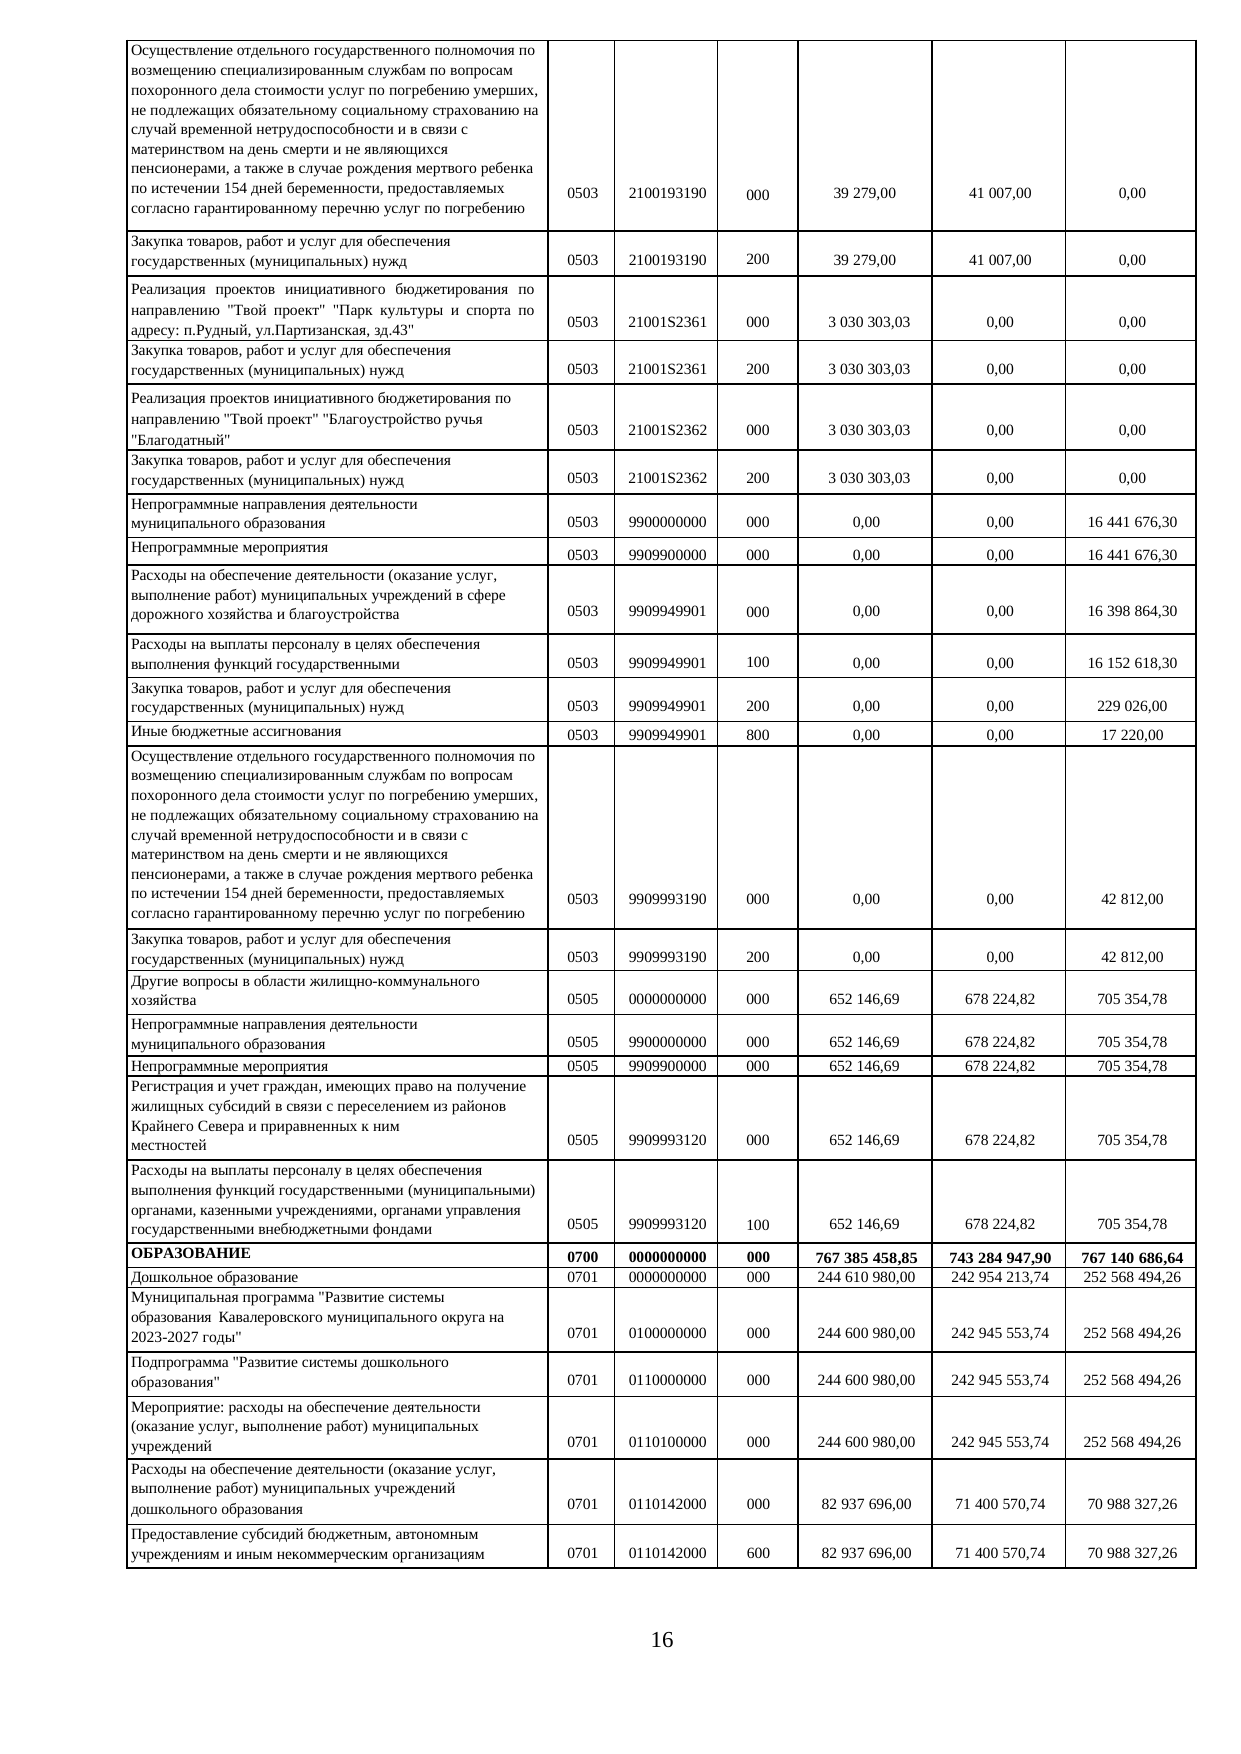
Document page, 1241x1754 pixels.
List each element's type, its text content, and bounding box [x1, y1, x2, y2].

table_cell 652 146,69 [799, 1057, 931, 1075]
table_cell 41 007,00 [933, 41, 1065, 230]
table_cell 0503 [549, 495, 614, 536]
table_cell 0503 [549, 635, 614, 677]
table_cell 652 146,69 [799, 1077, 931, 1159]
table_cell 242 945 553,74 [933, 1288, 1065, 1351]
table_cell Закупка товаров, работ и услуг для обеспечения государственных (муниципальных) нужд [128, 678, 547, 721]
table_cell Непрограммные мероприятия [128, 538, 547, 564]
table_cell 39 279,00 [799, 232, 931, 275]
table_cell Непрограммные направления деятельности муниципального образования [128, 495, 547, 536]
table_cell 3 030 303,03 [799, 385, 931, 449]
table_cell 0110142000 [615, 1525, 717, 1567]
table_cell 0110000000 [615, 1353, 717, 1396]
table_cell Реализация проектов инициативного бюджетирования по направлению "Твой проект" "Парк культуры и спорта по адресу: п.Рудный, ул.Партизанская, зд.43" [128, 277, 547, 339]
table_cell 0505 [549, 1077, 614, 1159]
table_cell Муниципальная программа "Развитие системы образования Кавалеровского муниципального округа на 2023-2027 годы" [128, 1288, 547, 1351]
table_cell Дошкольное образование [128, 1268, 547, 1287]
table_cell 0505 [549, 971, 614, 1013]
table_cell 0503 [549, 538, 614, 564]
table_cell 0,00 [1066, 451, 1195, 493]
table_cell 244 600 980,00 [799, 1397, 931, 1458]
table_cell Закупка товаров, работ и услуг для обеспечения государственных (муниципальных) нужд [128, 930, 547, 970]
table_cell 0,00 [799, 678, 931, 721]
table_cell 0701 [549, 1353, 614, 1396]
table_cell 200 [718, 930, 797, 970]
table_cell 0,00 [933, 566, 1065, 633]
table_cell 0,00 [933, 495, 1065, 536]
table_cell 0503 [549, 232, 614, 275]
table_cell Закупка товаров, работ и услуг для обеспечения государственных (муниципальных) нужд [128, 232, 547, 275]
table_cell 0110142000 [615, 1460, 717, 1523]
table_cell 0,00 [933, 451, 1065, 493]
table_cell 705 354,78 [1066, 1161, 1195, 1242]
table_cell Другие вопросы в области жилищно-коммунального хозяйства [128, 971, 547, 1013]
table_cell 242 945 553,74 [933, 1353, 1065, 1396]
table_cell 000 [718, 495, 797, 536]
table_cell 0,00 [933, 747, 1065, 928]
table_cell 678 224,82 [933, 1161, 1065, 1242]
table_cell 0000000000 [615, 1244, 717, 1266]
table_cell 9909993120 [615, 1077, 717, 1159]
table_cell 000 [718, 1244, 797, 1266]
table_cell 42 812,00 [1066, 930, 1195, 970]
table_cell 0503 [549, 747, 614, 928]
table_cell 0503 [549, 678, 614, 721]
table_cell 000 [718, 538, 797, 564]
table_cell 0505 [549, 1161, 614, 1242]
table_cell 9909949901 [615, 678, 717, 721]
table_cell 9909949901 [615, 566, 717, 633]
table_cell 0,00 [933, 341, 1065, 383]
table_cell 000 [718, 41, 797, 230]
table_cell 0100000000 [615, 1288, 717, 1351]
table_cell 16 152 618,30 [1066, 635, 1195, 677]
table_cell 0110100000 [615, 1397, 717, 1458]
table_cell 100 [718, 635, 797, 677]
table_cell 0,00 [933, 722, 1065, 745]
table_cell 0,00 [1066, 277, 1195, 339]
table_cell 229 026,00 [1066, 678, 1195, 721]
table_cell 252 568 494,26 [1066, 1397, 1195, 1458]
table_cell 2100193190 [615, 232, 717, 275]
table_cell 252 568 494,26 [1066, 1288, 1195, 1351]
table_cell 252 568 494,26 [1066, 1268, 1195, 1287]
table_cell 000 [718, 1015, 797, 1055]
table_cell 21001S2361 [615, 277, 717, 339]
table_cell 0503 [549, 341, 614, 383]
table_cell 767 140 686,64 [1066, 1244, 1195, 1266]
table_cell 9909949901 [615, 722, 717, 745]
table_cell Закупка товаров, работ и услуг для обеспечения государственных (муниципальных) нужд [128, 341, 547, 383]
table_cell 9900000000 [615, 495, 717, 536]
table_cell Непрограммные направления деятельности муниципального образования [128, 1015, 547, 1055]
table_cell 244 600 980,00 [799, 1353, 931, 1396]
table_cell 0700 [549, 1244, 614, 1266]
table_cell 0,00 [1066, 385, 1195, 449]
table_cell Закупка товаров, работ и услуг для обеспечения государственных (муниципальных) нужд [128, 451, 547, 493]
table_cell 100 [718, 1161, 797, 1242]
table_cell 9909900000 [615, 1057, 717, 1075]
table_cell 0000000000 [615, 971, 717, 1013]
table_cell 743 284 947,90 [933, 1244, 1065, 1266]
table_cell 242 954 213,74 [933, 1268, 1065, 1287]
table_cell 41 007,00 [933, 232, 1065, 275]
table_cell 0,00 [799, 930, 931, 970]
table_cell 16 441 676,30 [1066, 538, 1195, 564]
table_cell 0505 [549, 1015, 614, 1055]
table_cell 652 146,69 [799, 1161, 931, 1242]
table_cell 000 [718, 1397, 797, 1458]
table_cell 0,00 [1066, 232, 1195, 275]
table_cell 9909949901 [615, 635, 717, 677]
table_cell 0,00 [1066, 341, 1195, 383]
table_cell 0,00 [933, 538, 1065, 564]
table_cell 16 398 864,30 [1066, 566, 1195, 633]
table_cell 000 [718, 1353, 797, 1396]
table_cell 678 224,82 [933, 1057, 1065, 1075]
table_cell 0701 [549, 1460, 614, 1523]
table_cell 0503 [549, 277, 614, 339]
table_cell Иные бюджетные ассигнования [128, 722, 547, 745]
table_cell 82 937 696,00 [799, 1460, 931, 1523]
table_cell 678 224,82 [933, 1015, 1065, 1055]
table_cell 21001S2362 [615, 385, 717, 449]
table_cell 705 354,78 [1066, 1015, 1195, 1055]
table_cell 71 400 570,74 [933, 1460, 1065, 1523]
table_cell 800 [718, 722, 797, 745]
table_cell 000 [718, 1288, 797, 1351]
table_cell 678 224,82 [933, 971, 1065, 1013]
table_cell 9909993120 [615, 1161, 717, 1242]
table_cell 71 400 570,74 [933, 1525, 1065, 1567]
table_cell 0,00 [1066, 41, 1195, 230]
table_cell 9909993190 [615, 930, 717, 970]
table_cell 9900000000 [615, 1015, 717, 1055]
table_cell 0,00 [933, 635, 1065, 677]
table_cell 0503 [549, 451, 614, 493]
table_cell 0503 [549, 566, 614, 633]
table_cell 0,00 [933, 277, 1065, 339]
table_cell 70 988 327,26 [1066, 1460, 1195, 1523]
table_cell Расходы на выплаты персоналу в целях обеспечения выполнения функций государственными (муниципальными) органами, казенными учреждениями, органами управления государственными внебюджетными фондами [128, 1161, 547, 1242]
table_cell 0,00 [933, 930, 1065, 970]
table_cell 0,00 [933, 385, 1065, 449]
table_cell 82 937 696,00 [799, 1525, 931, 1567]
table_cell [128, 1525, 547, 1567]
table_cell 242 945 553,74 [933, 1397, 1065, 1458]
table_cell 0,00 [799, 635, 931, 677]
table_cell 0,00 [799, 722, 931, 745]
table_cell Расходы на обеспечение деятельности (оказание услуг, выполнение работ) муниципальных учреждений дошкольного образования [128, 1460, 547, 1523]
table_cell 705 354,78 [1066, 1077, 1195, 1159]
table_cell 000 [718, 971, 797, 1013]
table_cell 244 610 980,00 [799, 1268, 931, 1287]
table_cell Непрограммные мероприятия [128, 1057, 547, 1075]
table_cell 767 385 458,85 [799, 1244, 931, 1266]
table_cell 3 030 303,03 [799, 341, 931, 383]
table_cell 21001S2362 [615, 451, 717, 493]
table_cell 0000000000 [615, 1268, 717, 1287]
table_cell 000 [718, 277, 797, 339]
table_cell 9909993190 [615, 747, 717, 928]
table_cell 3 030 303,03 [799, 277, 931, 339]
table_cell 17 220,00 [1066, 722, 1195, 745]
table_cell 9909900000 [615, 538, 717, 564]
table_cell 652 146,69 [799, 1015, 931, 1055]
table_cell 0,00 [799, 495, 931, 536]
table_cell 0503 [549, 930, 614, 970]
table_cell 600 [718, 1525, 797, 1567]
table_cell Реализация проектов инициативного бюджетирования по направлению "Твой проект" "Благоустройство ручья "Благодатный" [128, 385, 547, 449]
table_cell 0,00 [799, 747, 931, 928]
table_cell 0701 [549, 1397, 614, 1458]
table_cell 0505 [549, 1057, 614, 1075]
table_cell 000 [718, 566, 797, 633]
table_cell 42 812,00 [1066, 747, 1195, 928]
table_cell Регистрация и учет граждан, имеющих право на получение жилищных субсидий в связи с переселением из районов Крайнего Севера и приравненных к ним местностей [128, 1077, 547, 1159]
table_cell ОБРАЗОВАНИЕ [128, 1244, 547, 1266]
table_cell Расходы на обеспечение деятельности (оказание услуг, выполнение работ) муниципальных учреждений в сфере дорожного хозяйства и благоустройства [128, 566, 547, 633]
table_cell 000 [718, 1057, 797, 1075]
table_cell 70 988 327,26 [1066, 1525, 1195, 1567]
table_cell 705 354,78 [1066, 1057, 1195, 1075]
table_cell 705 354,78 [1066, 971, 1195, 1013]
table_cell Расходы на выплаты персоналу в целях обеспечения выполнения функций государственными [128, 635, 547, 677]
table_cell 200 [718, 451, 797, 493]
table_cell 252 568 494,26 [1066, 1353, 1195, 1396]
table_cell 21001S2361 [615, 341, 717, 383]
table_cell 0,00 [933, 678, 1065, 721]
table_cell 678 224,82 [933, 1077, 1065, 1159]
table_cell 0,00 [799, 538, 931, 564]
table_cell Мероприятие: расходы на обеспечение деятельности (оказание услуг, выполнение работ) муниципальных учреждений [128, 1397, 547, 1458]
table_cell 0701 [549, 1288, 614, 1351]
table_cell 000 [718, 1460, 797, 1523]
table_cell 652 146,69 [799, 971, 931, 1013]
table_cell 000 [718, 747, 797, 928]
table_cell 16 441 676,30 [1066, 495, 1195, 536]
table_cell 0503 [549, 385, 614, 449]
table_cell 200 [718, 341, 797, 383]
table_cell 0701 [549, 1268, 614, 1287]
table_cell 3 030 303,03 [799, 451, 931, 493]
table_cell 000 [718, 1268, 797, 1287]
table_cell Осуществление отдельного государственного полномочия по возмещению специализированным службам по вопросам похоронного дела стоимости услуг по погребению умерших, не подлежащих обязательному социальному страхованию на случай временной нетрудоспособности и в связи с материнством на день смерти и не являющихся пенсионерами, а также в случае рождения мертвого ребенка по истечении 154 дней беременности, предоставляемых согласно гарантированному перечню услуг по погребению [128, 41, 547, 230]
table_cell 39 279,00 [799, 41, 931, 230]
table_cell Подпрограмма "Развитие системы дошкольного образования" [128, 1353, 547, 1396]
table_cell 0503 [549, 722, 614, 745]
table_cell 0,00 [799, 566, 931, 633]
table_cell Осуществление отдельного государственного полномочия по возмещению специализированным службам по вопросам похоронного дела стоимости услуг по погребению умерших, не подлежащих обязательному социальному страхованию на случай временной нетрудоспособности и в связи с материнством на день смерти и не являющихся пенсионерами, а также в случае рождения мертвого ребенка по истечении 154 дней беременности, предоставляемых согласно гарантированному перечню услуг по погребению [128, 747, 547, 928]
table_cell 244 600 980,00 [799, 1288, 931, 1351]
table_cell 2100193190 [615, 41, 717, 230]
table_cell 0503 [549, 41, 614, 230]
table_cell 000 [718, 385, 797, 449]
table_cell 0701 [549, 1525, 614, 1567]
table_cell 200 [718, 232, 797, 275]
table_cell 000 [718, 1077, 797, 1159]
table_cell 200 [718, 678, 797, 721]
